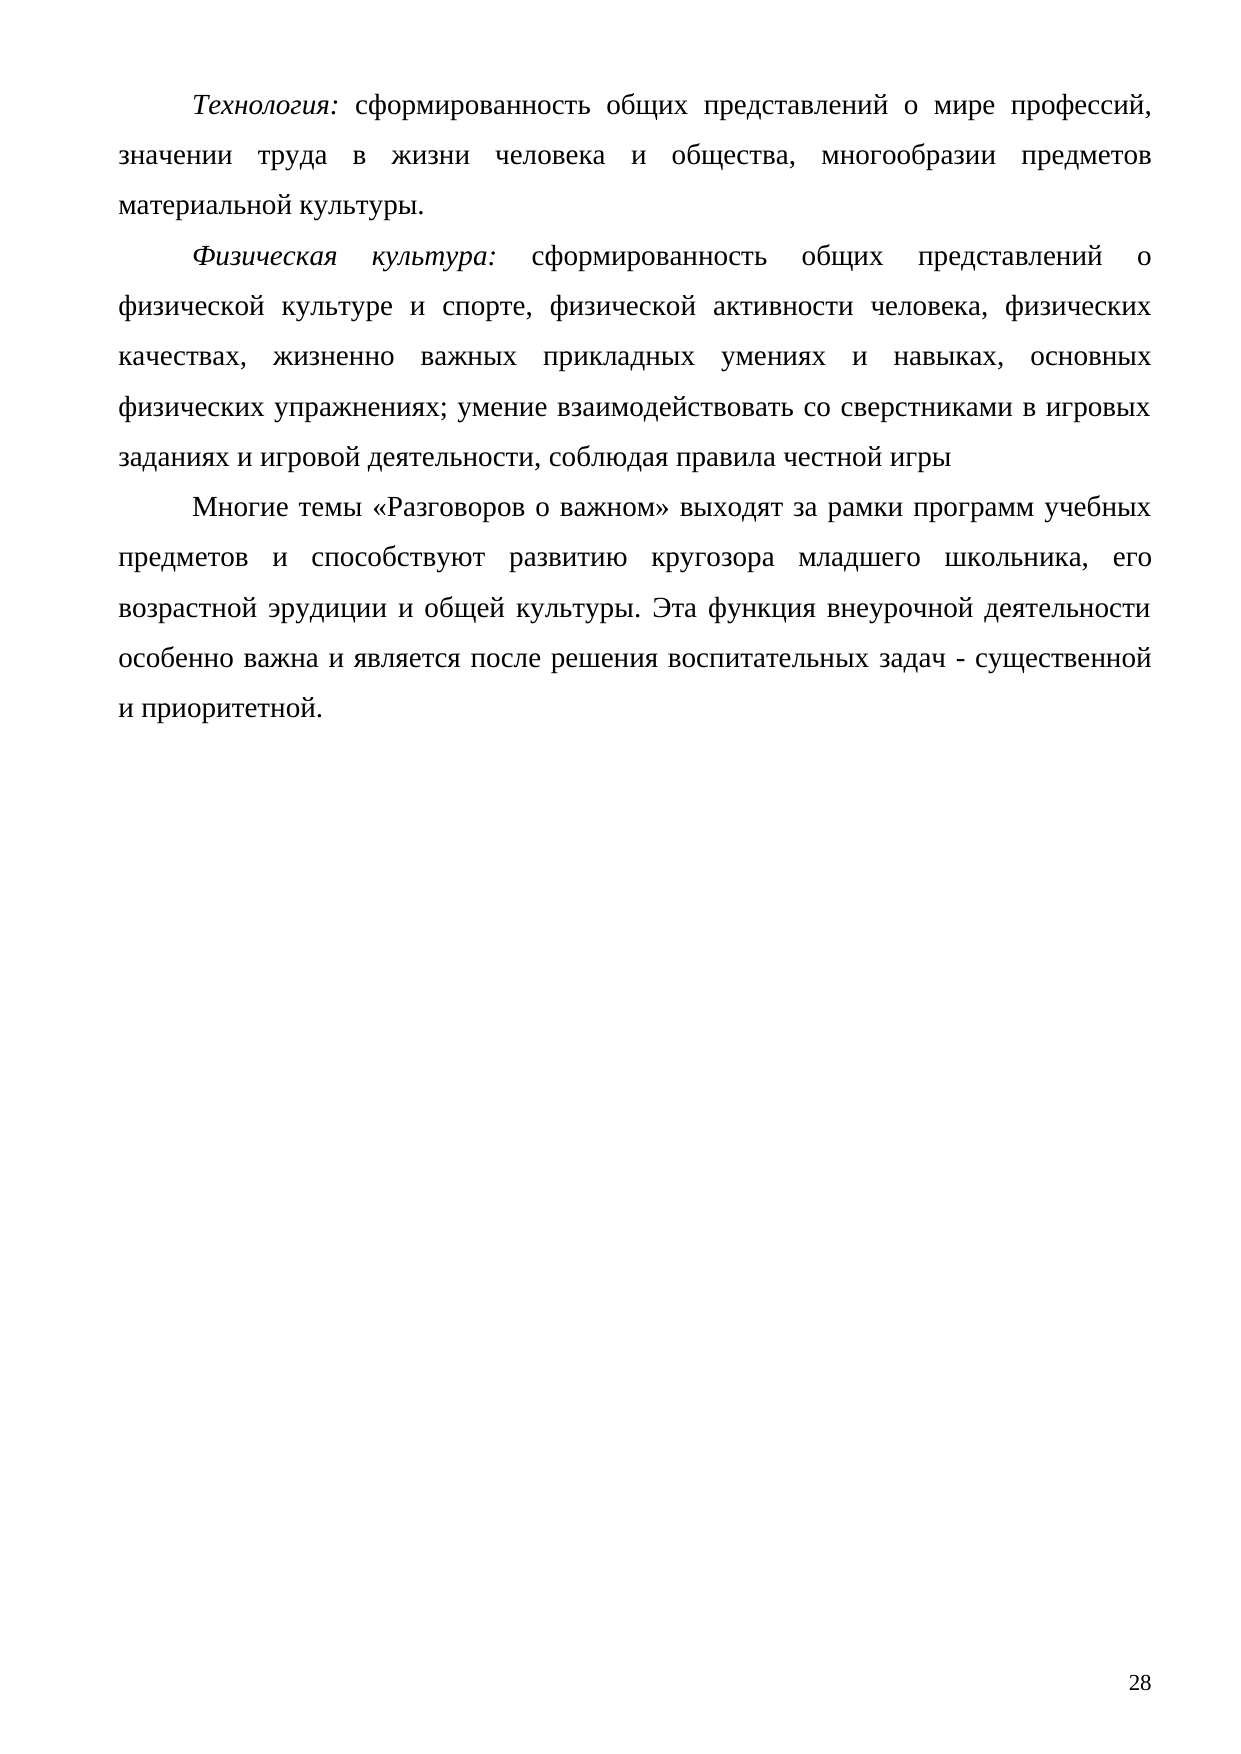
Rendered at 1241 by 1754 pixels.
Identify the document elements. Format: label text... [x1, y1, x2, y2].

text Многие темы «Разговоров о важном» выходят за рамки программ учебных предметов и способствуют развитию кругозора младшего школьника, его возрастной эрудиции и общей культуры. Эта функция внеурочной деятельности особенно важна и является после решения воспитательных задач - существенной и приоритетной. [118, 489, 1152, 724]
text Технология: сформированность общих представлений о мире профессий, значении труда в жизни человека и общества, многообразии предметов материальной культуры. [118, 87, 1152, 221]
text Физическая культура: сформированность общих представлений о физической культуре и спорте, физической активности человека, физических качествах, жизненно важных прикладных умениях и навыках, основных физических упражнениях; умение взаимодействовать со сверстниками в игровых заданиях и игровой деятельности, соблюдая правила честной игры [118, 238, 1152, 472]
